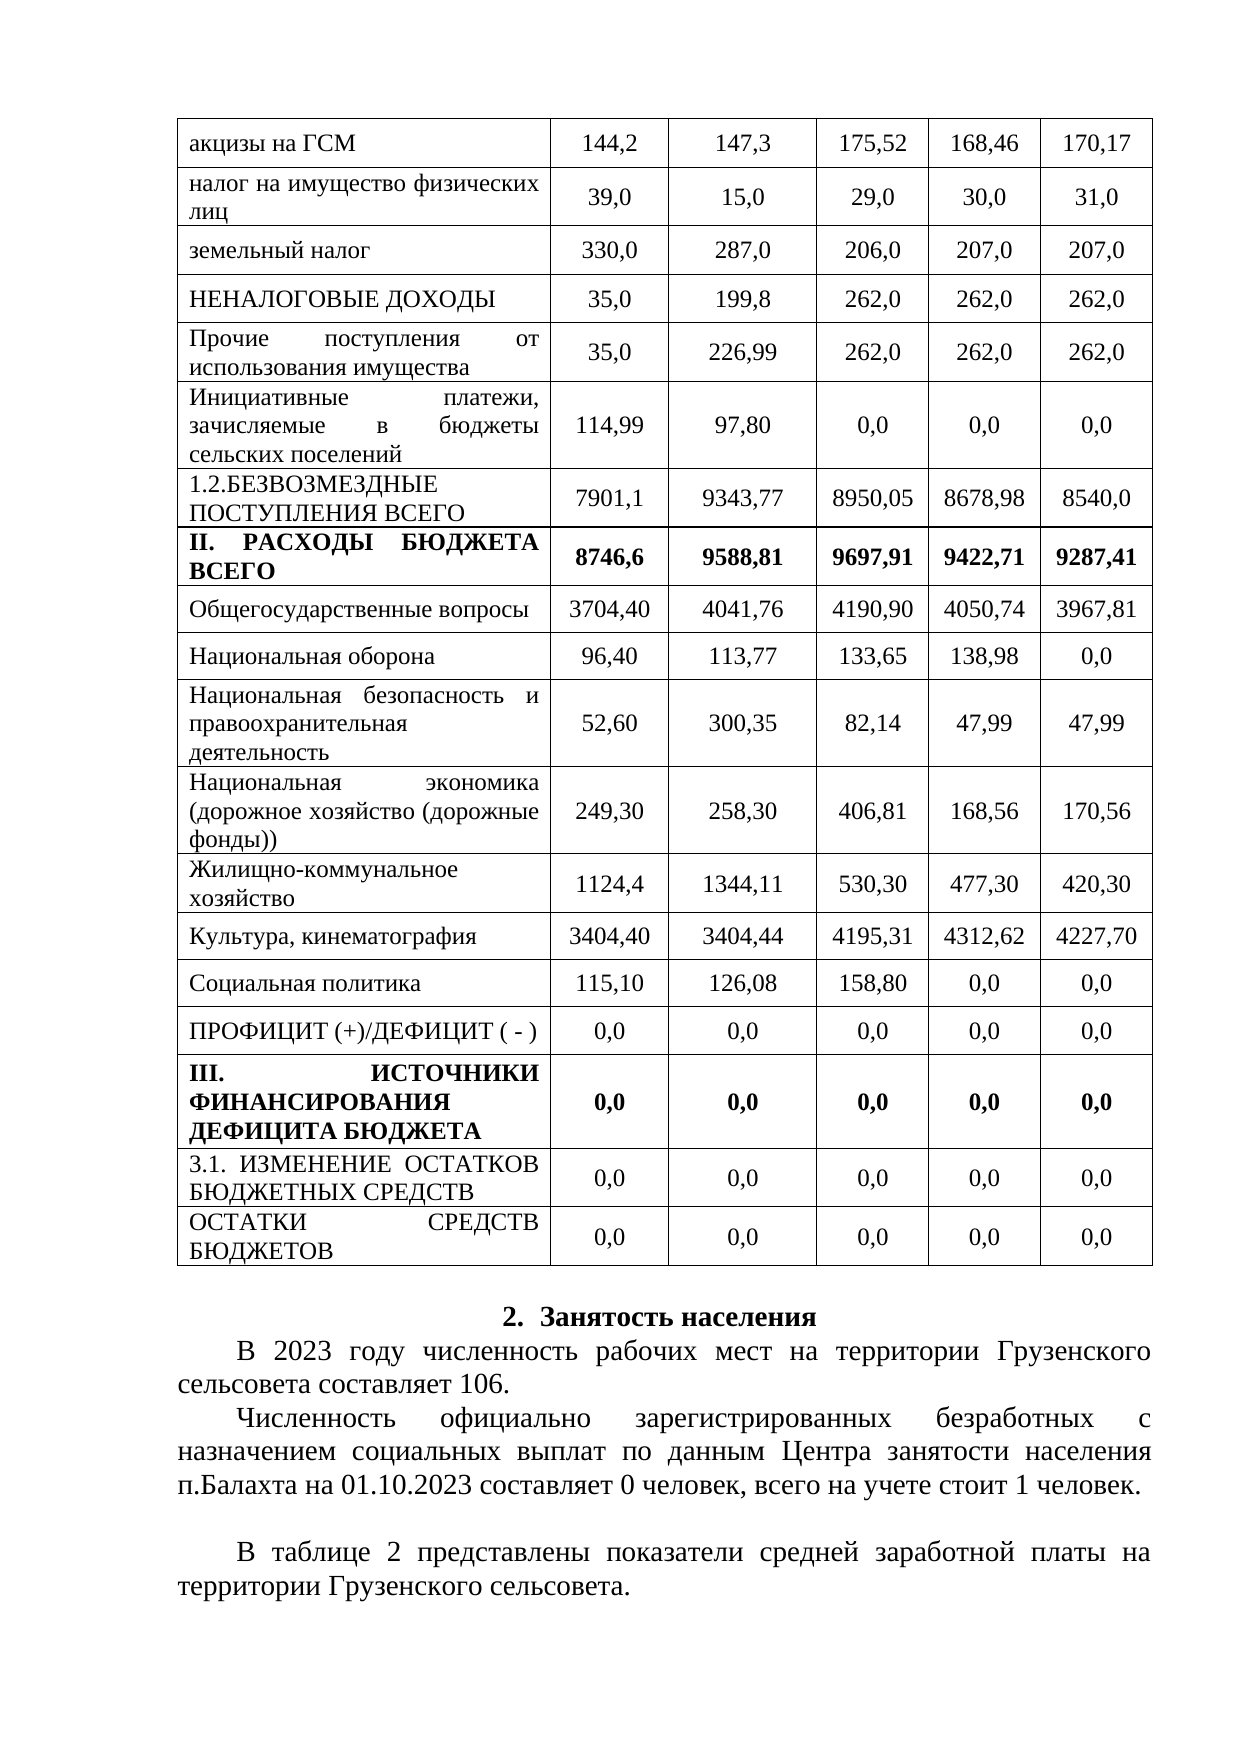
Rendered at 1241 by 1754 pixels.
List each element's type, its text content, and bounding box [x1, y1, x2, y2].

table_cell 0,0 [551, 1207, 668, 1265]
table_cell III. ИСТОЧНИКИ ФИНАНСИРОВАНИЯ ДЕФИЦИТА БЮДЖЕТА [178, 1055, 550, 1148]
table_cell 8678,98 [929, 469, 1040, 526]
table_cell 330,0 [551, 226, 668, 273]
table_cell 3967,81 [1041, 586, 1152, 632]
table_cell 0,0 [929, 960, 1040, 1006]
table_cell 8746,6 [551, 528, 668, 585]
table_cell 0,0 [551, 1055, 668, 1148]
table_cell 262,0 [929, 275, 1040, 322]
table_cell 0,0 [1041, 382, 1152, 468]
table_cell 0,0 [817, 1007, 928, 1054]
table_cell 35,0 [551, 275, 668, 322]
table_cell 8540,0 [1041, 469, 1152, 526]
table_cell 3404,40 [551, 913, 668, 959]
table_cell 206,0 [817, 226, 928, 273]
table_cell 170,56 [1041, 767, 1152, 853]
table_cell 4190,90 [817, 586, 928, 632]
table_cell 138,98 [929, 633, 1040, 679]
table_cell 126,08 [669, 960, 816, 1006]
table_cell 0,0 [929, 1207, 1040, 1265]
table_cell 3.1. ИЗМЕНЕНИЕ ОСТАТКОВ БЮДЖЕТНЫХ СРЕДСТВ [178, 1149, 550, 1206]
text Численность официально зарегистрированных безработных с назначением социальных выплат по данным Центра занятости населения п.Балахта на 01.10.2023 составляет 0 человек, всего на учете стоит 1 человек. [177, 1400, 1152, 1501]
table_cell ПРОФИЦИТ (+)/ДЕФИЦИТ ( - ) [178, 1007, 550, 1054]
table_cell Социальная политика [178, 960, 550, 1006]
table_cell 1344,11 [669, 854, 816, 912]
table_cell 207,0 [1041, 226, 1152, 273]
table_cell 0,0 [1041, 960, 1152, 1006]
table_cell 0,0 [551, 1149, 668, 1206]
table_cell 147,3 [669, 119, 816, 167]
table_cell 8950,05 [817, 469, 928, 526]
table_cell 477,30 [929, 854, 1040, 912]
table_cell ОСТАТКИ СРЕДСТВ БЮДЖЕТОВ [178, 1207, 550, 1265]
table_cell 96,40 [551, 633, 668, 679]
table_cell налог на имущество физических лиц [178, 168, 550, 225]
table_cell 82,14 [817, 680, 928, 766]
table_cell 287,0 [669, 226, 816, 273]
table_cell 199,8 [669, 275, 816, 322]
table_cell Инициативные платежи, зачисляемые в бюджеты сельских поселений [178, 382, 550, 468]
table_cell 406,81 [817, 767, 928, 853]
table_cell 262,0 [817, 323, 928, 381]
text В таблице 2 представлены показатели средней заработной платы на территории Грузенского сельсовета. [177, 1534, 1152, 1601]
text В 2023 году численность рабочих мест на территории Грузенского сельсовета составляет 106. [177, 1333, 1152, 1400]
table_cell 114,99 [551, 382, 668, 468]
table_cell 0,0 [1041, 633, 1152, 679]
table_cell Жилищно-коммунальное хозяйство [178, 854, 550, 912]
table_cell 0,0 [669, 1149, 816, 1206]
table_cell 0,0 [1041, 1055, 1152, 1148]
table_cell НЕНАЛОГОВЫЕ ДОХОДЫ [178, 275, 550, 322]
table_cell 158,80 [817, 960, 928, 1006]
table_cell 7901,1 [551, 469, 668, 526]
table_cell 258,30 [669, 767, 816, 853]
table_cell 0,0 [1041, 1207, 1152, 1265]
table_cell 4312,62 [929, 913, 1040, 959]
table_cell 9343,77 [669, 469, 816, 526]
table_cell 4195,31 [817, 913, 928, 959]
table_cell 262,0 [929, 323, 1040, 381]
table_cell 9422,71 [929, 528, 1040, 585]
table_cell II. РАСХОДЫ БЮДЖЕТА ВСЕГО [178, 528, 550, 585]
table_cell 9588,81 [669, 528, 816, 585]
table_cell 9697,91 [817, 528, 928, 585]
table_cell 530,30 [817, 854, 928, 912]
table_cell 0,0 [669, 1055, 816, 1148]
table_cell 133,65 [817, 633, 928, 679]
table_cell 226,99 [669, 323, 816, 381]
table_cell 175,52 [817, 119, 928, 167]
table_cell 0,0 [551, 1007, 668, 1054]
table_cell 300,35 [669, 680, 816, 766]
table_cell 115,10 [551, 960, 668, 1006]
table_cell 15,0 [669, 168, 816, 225]
table_cell 0,0 [669, 1207, 816, 1265]
table_cell Национальная безопасность и правоохранительная деятельность [178, 680, 550, 766]
table_cell Культура, кинематография [178, 913, 550, 959]
table_cell 0,0 [1041, 1007, 1152, 1054]
table_cell 0,0 [669, 1007, 816, 1054]
table_cell 3704,40 [551, 586, 668, 632]
table_cell 52,60 [551, 680, 668, 766]
table_cell 4041,76 [669, 586, 816, 632]
table_cell Национальная экономика (дорожное хозяйство (дорожные фонды)) [178, 767, 550, 853]
table_cell 31,0 [1041, 168, 1152, 225]
table_cell 47,99 [1041, 680, 1152, 766]
table_cell 4050,74 [929, 586, 1040, 632]
table_cell 168,46 [929, 119, 1040, 167]
table_cell Национальная оборона [178, 633, 550, 679]
table_cell 249,30 [551, 767, 668, 853]
table_cell 0,0 [817, 1149, 928, 1206]
table_cell 35,0 [551, 323, 668, 381]
table_cell 0,0 [1041, 1149, 1152, 1206]
table_cell 1124,4 [551, 854, 668, 912]
table_cell 113,77 [669, 633, 816, 679]
table_cell 262,0 [1041, 323, 1152, 381]
table_cell 262,0 [817, 275, 928, 322]
table_cell 47,99 [929, 680, 1040, 766]
table_cell 4227,70 [1041, 913, 1152, 959]
table_cell 168,56 [929, 767, 1040, 853]
table_cell 0,0 [929, 1149, 1040, 1206]
table_cell 29,0 [817, 168, 928, 225]
table_cell 420,30 [1041, 854, 1152, 912]
table_cell 0,0 [817, 382, 928, 468]
table_cell 0,0 [929, 1055, 1040, 1148]
table_cell 262,0 [1041, 275, 1152, 322]
table_cell 1.2.БЕЗВОЗМЕЗДНЫЕ ПОСТУПЛЕНИЯ ВСЕГО [178, 469, 550, 526]
table_cell 0,0 [929, 1007, 1040, 1054]
table_cell 0,0 [929, 382, 1040, 468]
table_cell 30,0 [929, 168, 1040, 225]
table_cell 39,0 [551, 168, 668, 225]
table_cell 3404,44 [669, 913, 816, 959]
table_cell 170,17 [1041, 119, 1152, 167]
table_cell 0,0 [817, 1055, 928, 1148]
table_cell земельный налог [178, 226, 550, 273]
table_cell 9287,41 [1041, 528, 1152, 585]
table_cell Прочие поступления от использования имущества [178, 323, 550, 381]
table_cell 144,2 [551, 119, 668, 167]
table_cell акцизы на ГСМ [178, 119, 550, 167]
table_cell 207,0 [929, 226, 1040, 273]
table_cell 0,0 [817, 1207, 928, 1265]
list Занятость населения [502, 1299, 1152, 1333]
table_cell Общегосударственные вопросы [178, 586, 550, 632]
table_cell 97,80 [669, 382, 816, 468]
